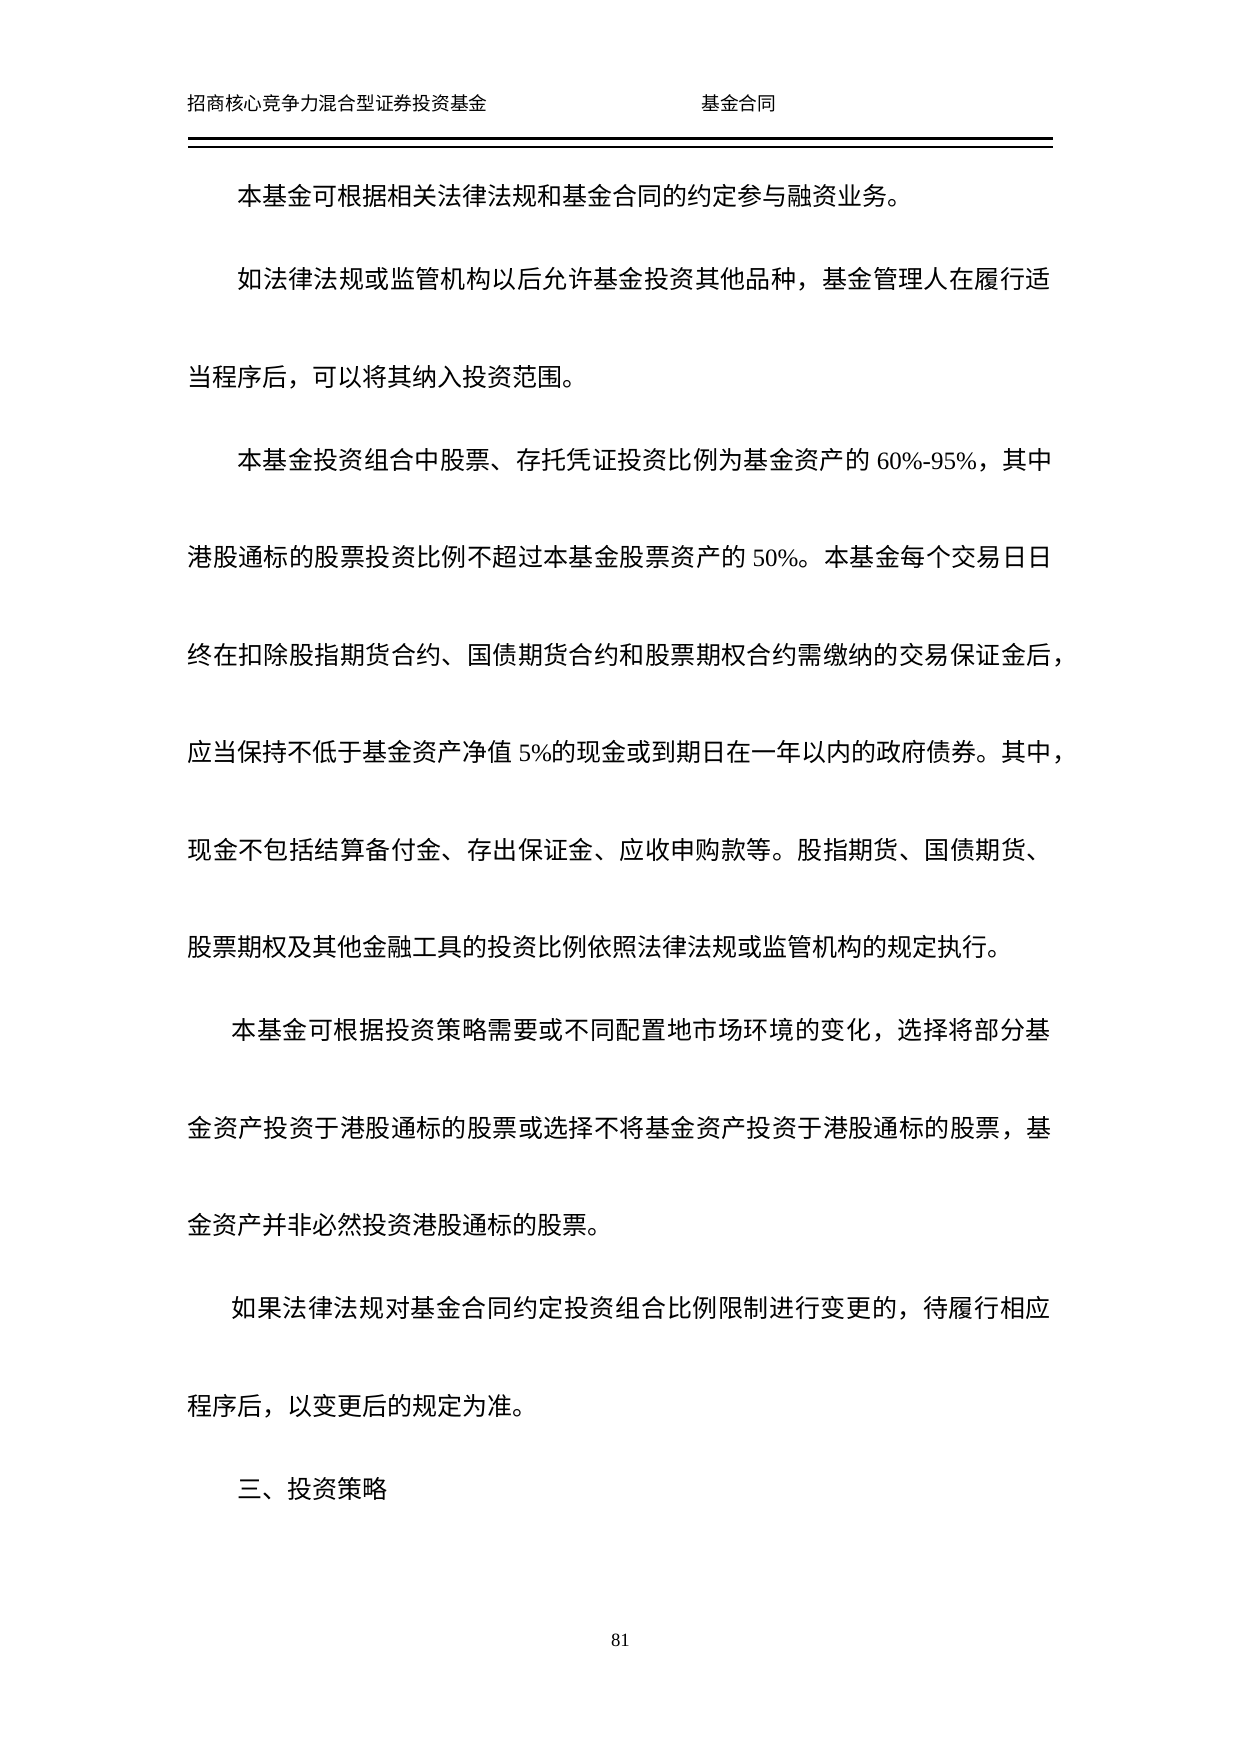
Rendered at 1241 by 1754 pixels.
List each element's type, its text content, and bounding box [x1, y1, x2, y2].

text 三、投资策略 [187, 1455, 1053, 1520]
text 本基金可根据投资策略需要或不同配置地市场环境的变化，选择将部分基金资产投资于港股通标的股票或选择不将基金资产投资于港股通标的股票，基金资产并非必然投资港股通标的股票。 [187, 996, 1053, 1256]
text 本基金可根据相关法律法规和基金合同的约定参与融资业务。 [187, 162, 1053, 227]
text 如法律法规或监管机构以后允许基金投资其他品种，基金管理人在履行适当程序后，可以将其纳入投资范围。 [187, 245, 1053, 408]
text 如果法律法规对基金合同约定投资组合比例限制进行变更的，待履行相应程序后，以变更后的规定为准。 [187, 1274, 1053, 1437]
text 本基金投资组合中股票、存托凭证投资比例为基金资产的60%-95%，其中港股通标的股票投资比例不超过本基金股票资产的50%。本基金每个交易日日终在扣除股指期货合约、国债期货合约和股票期权合约需缴纳的交易保证金后，应当保持不低于基金资产净值5%的现金或到期日在一年以内的政府债券。其中，现金不包括结算备付金、存出保证金、应收申购款等。股指期货、国债期货、股票期权及其他金融工具的投资比例依照法律法规或监管机构的规定执行。 [187, 426, 1053, 978]
